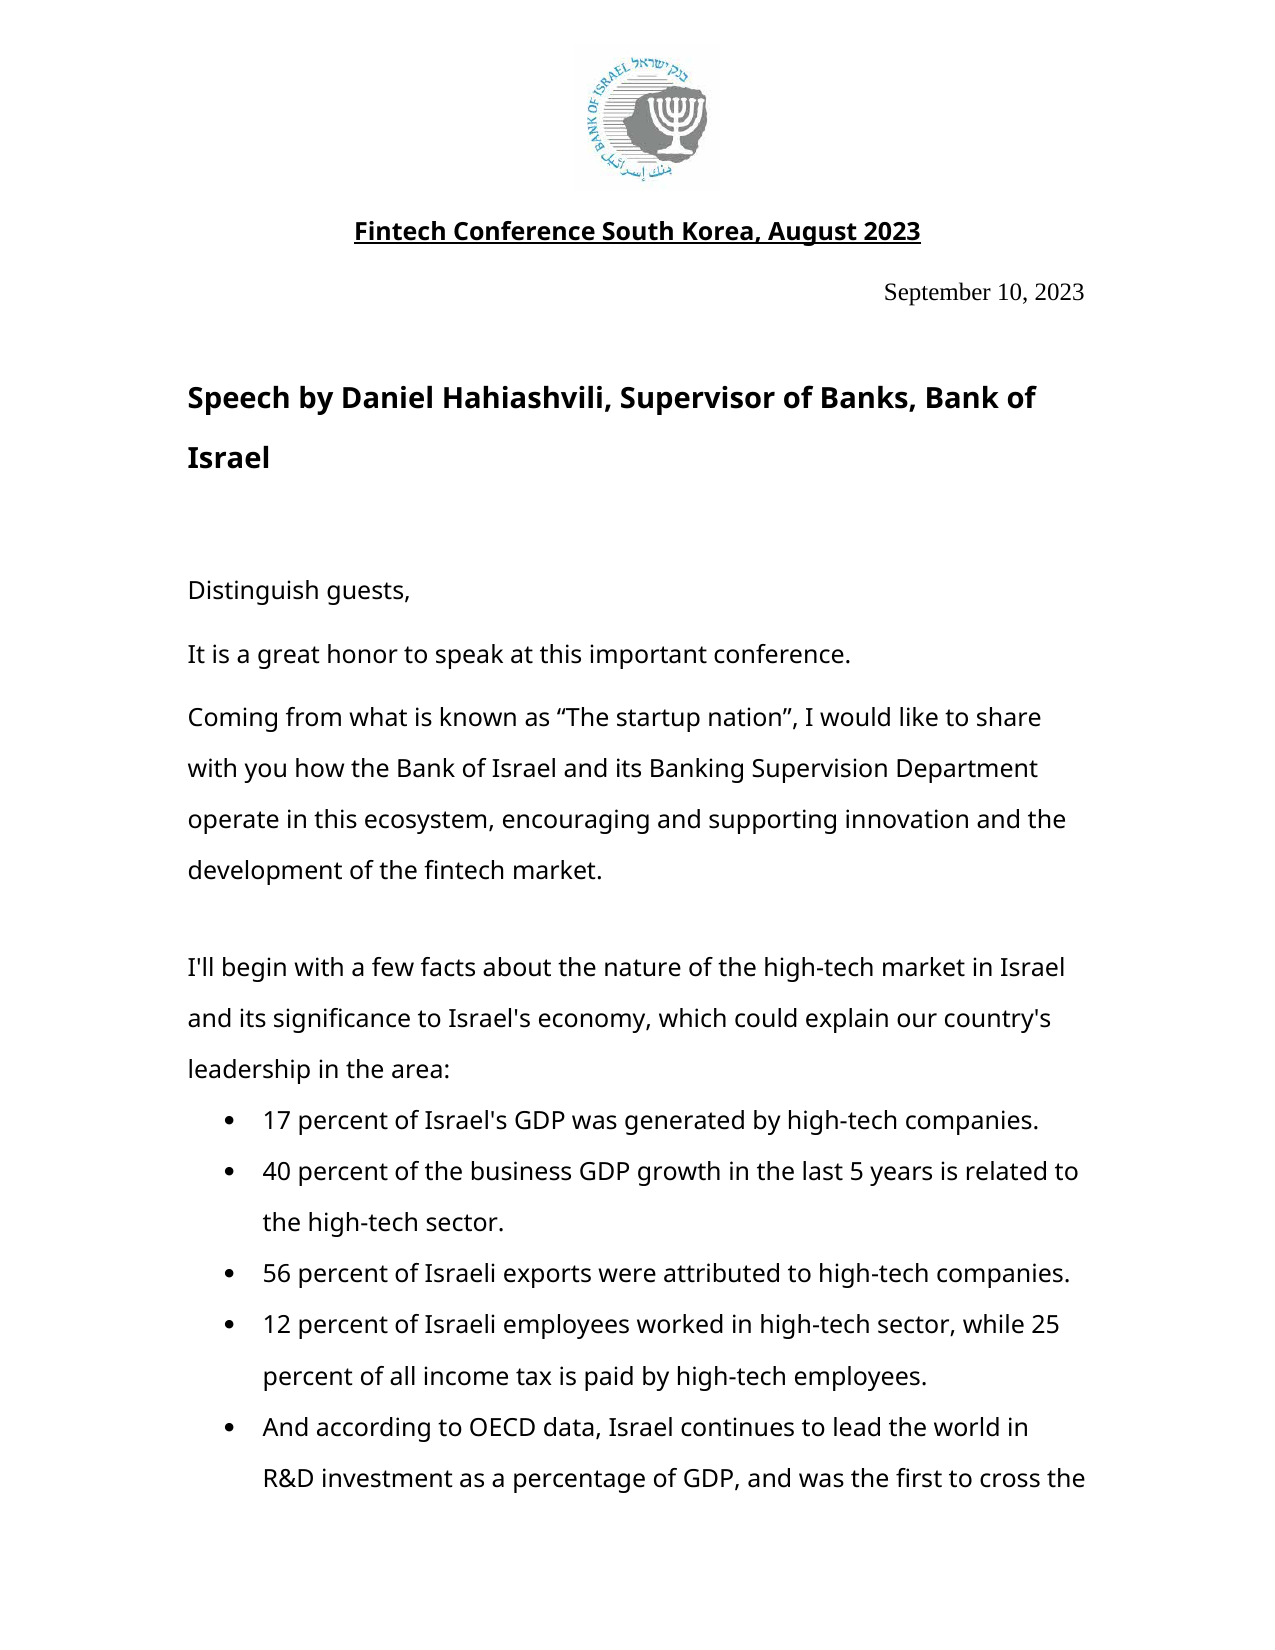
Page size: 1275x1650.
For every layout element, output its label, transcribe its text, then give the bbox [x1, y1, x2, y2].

text Speech by Daniel Hahiashvili, Supervisor of Banks, Bank of Israel [187, 378, 1087, 477]
picture [574, 44, 720, 191]
text Coming from what is known as “The startup nation”, I would like to share with you how the Bank of Israel and its Banking Supervision Department operate in this ecosystem, encouraging and supporting innovation and the development of the fintech market. [187, 700, 1087, 887]
list 40 percent of the business GDP growth in the last 5 years is related to the high-tech sector. [225, 1154, 1087, 1239]
text Fintech Conference South Korea, August 2023 [187, 213, 1087, 248]
list 12 percent of Israeli employees worked in high-tech sector, while 25 percent of all income tax is paid by high-tech employees. [225, 1307, 1087, 1392]
list 17 percent of Israel's GDP was generated by high-tech companies. [225, 1103, 1087, 1137]
text Distinguish guests, [187, 573, 1087, 607]
text I'll begin with a few facts about the nature of the high-tech market in Israel and its significance to Israel's economy, which could explain our country's leadership in the area: [187, 950, 1087, 1086]
list 56 percent of Israeli exports were attributed to high-tech companies. [225, 1256, 1087, 1290]
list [225, 1409, 1087, 1494]
subtitle September 10, 2023 [187, 277, 1084, 306]
text It is a great honor to speak at this important conference. [187, 636, 1087, 670]
